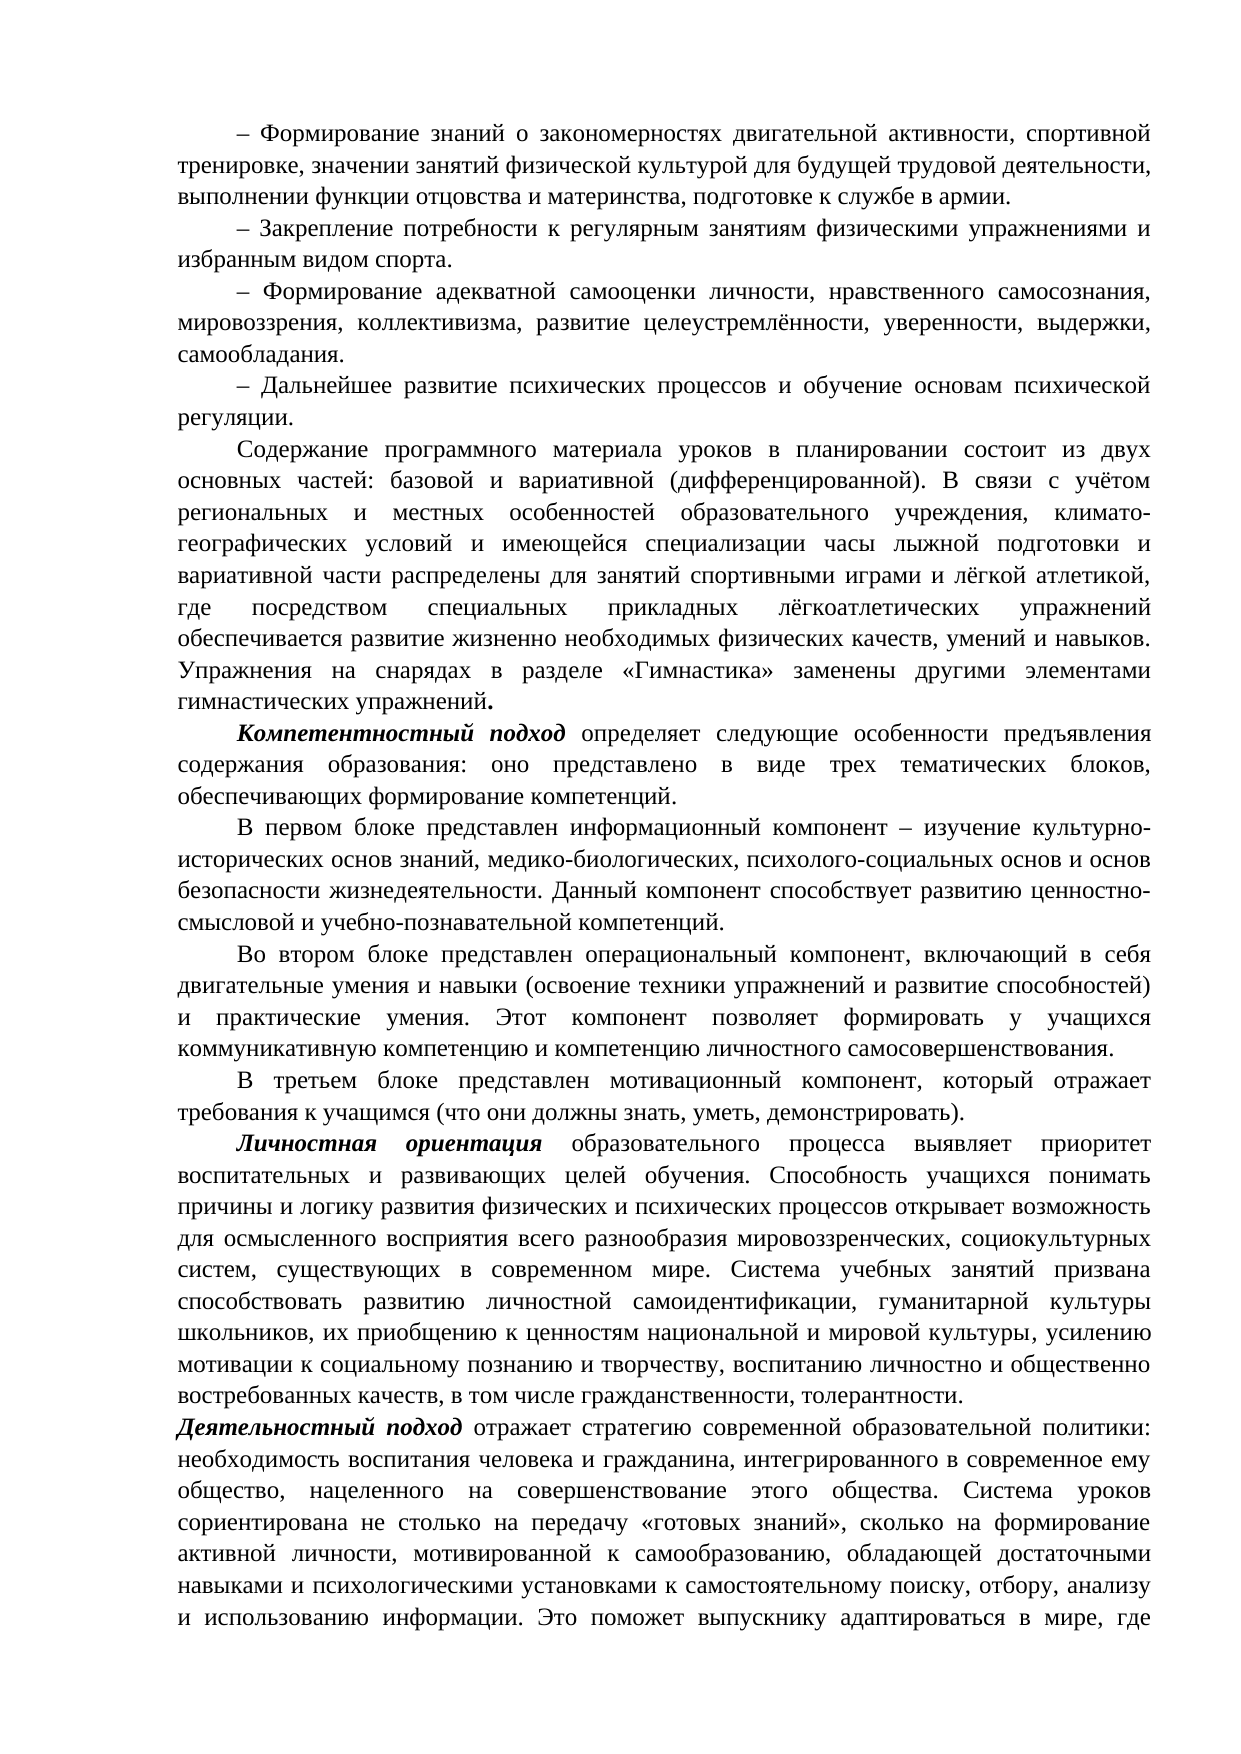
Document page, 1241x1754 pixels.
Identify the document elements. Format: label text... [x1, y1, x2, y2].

text Личностная ориентация образовательного процесса выявляет приоритет воспитательных и развивающих целей обучения. Способность учащихся понимать причины и логику развития физических и психических процессов открывает возможность для осмысленного восприятия всего разнообразия мировоззренческих, социокультурных систем, существующих в современном мире. Система учебных занятий призвана способствовать развитию личностной самоидентификации, гуманитарной культуры школьников, их приобщению к ценностям национальной и мировой культуры, усилению мотивации к социальному познанию и творчеству, воспитанию личностно и общественно востребованных качеств, в том числе гражданственности, толерантности. [177, 1128, 1152, 1409]
text Содержание программного материала уроков в планировании состоит из двух основных частей: базовой и вариативной (дифференцированной). В связи с учётом региональных и местных особенностей образовательного учреждения, климато-географических условий и имеющейся специализации часы лыжной подготовки и вариативной части распределены для занятий спортивными играми и лёгкой атлетикой, где посредством специальных прикладных лёгкоатлетических упражнений обеспечивается развитие жизненно необходимых физических качеств, умений и навыков. Упражнения на снарядах в разделе «Гимнастика» заменены другими элементами гимнастических упражнений. [177, 434, 1152, 715]
text Во втором блоке представлен операциональный компонент, включающий в себя двигательные умения и навыки (освоение техники упражнений и развитие способностей) и практические умения. Этот компонент позволяет формировать у учащихся коммуникативную компетенцию и компетенцию личностного самосовершенствования. [177, 939, 1152, 1062]
text – Формирование знаний о закономерностях двигательной активности, спортивной тренировке, значении занятий физической культурой для будущей трудовой деятельности, выполнении функции отцовства и материнства, подготовке к службе в армии. [177, 118, 1152, 210]
text – Закрепление потребности к регулярным занятиям физическими упражнениями и избранным видом спорта. [177, 213, 1152, 273]
text В первом блоке представлен информационный компонент – изучение культурно-исторических основ знаний, медико-биологических, психолого-социальных основ и основ безопасности жизнедеятельности. Данный компонент способствует развитию ценностно-смысловой и учебно-познавательной компетенций. [177, 812, 1152, 936]
text В третьем блоке представлен мотивационный компонент, который отражает требования к учащимся (что они должны знать, уметь, демонстрировать). [177, 1065, 1152, 1125]
text – Дальнейшее развитие психических процессов и обучение основам психической регуляции. [177, 371, 1152, 431]
text Компетентностный подход определяет следующие особенности предъявления содержания образования: оно представлено в виде трех тематических блоков, обеспечивающих формирование компетенций. [177, 718, 1152, 810]
text – Формирование адекватной самооценки личности, нравственного самосознания, мировоззрения, коллективизма, развитие целеустремлённости, уверенности, выдержки, самообладания. [177, 276, 1152, 368]
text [177, 1412, 1152, 1630]
